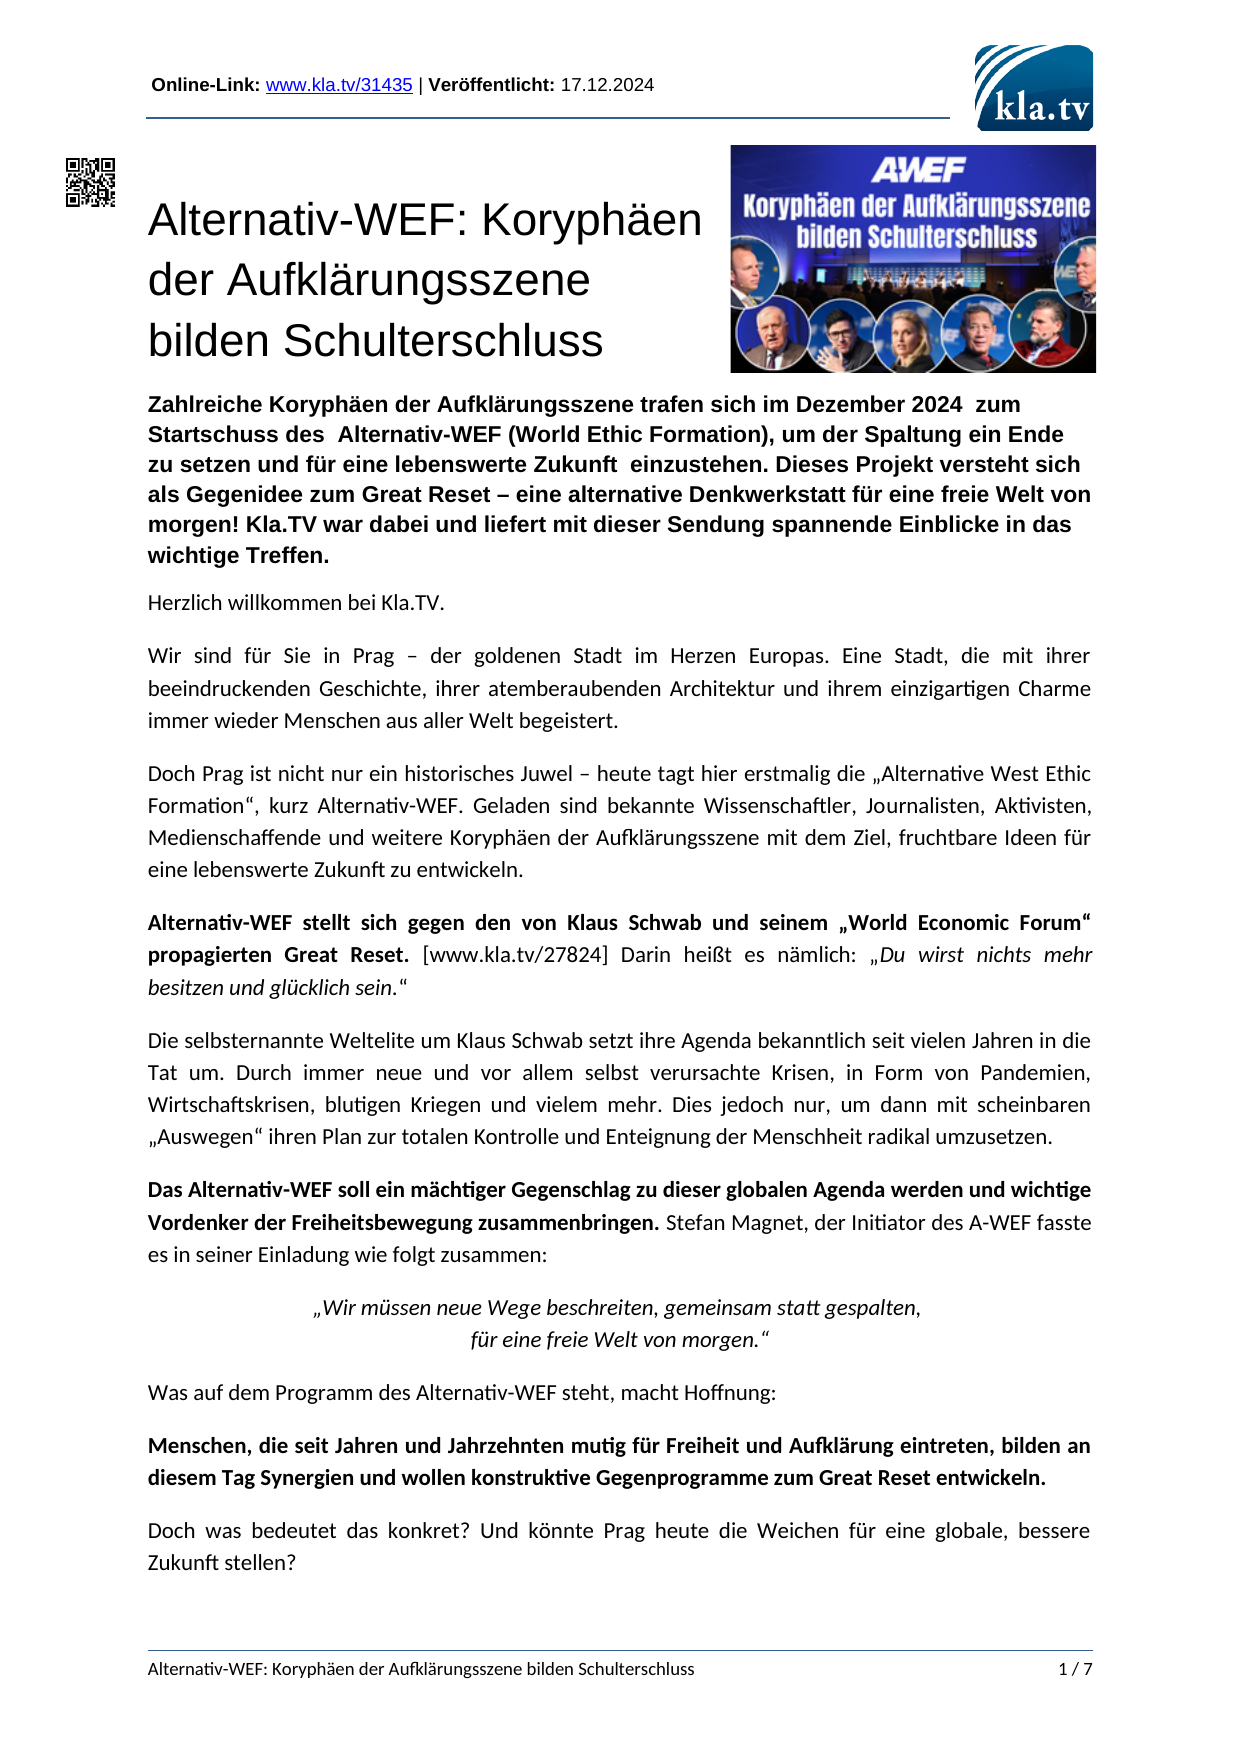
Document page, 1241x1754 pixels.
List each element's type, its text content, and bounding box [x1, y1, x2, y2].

text Menschen, die seit Jahren und Jahrzehnten mutig für Freiheit und Aufklärung eintreten, bilden an diesem Tag Synergien und wollen konstruktive Gegenprogramme zum Great Reset entwickeln. [148, 1431, 1093, 1491]
text Herzlich willkommen bei Kla.TV. [148, 588, 1093, 616]
text Alternativ-WEF: Koryphäen der Aufklärungsszene bilden Schulterschluss [148, 192, 1093, 366]
picture [730, 145, 1097, 373]
text Das Alternativ-WEF soll ein mächtiger Gegenschlag zu dieser globalen Agenda werden und wichtige Vordenker der Freiheitsbewegung zusammenbringen. Stefan Magnet, der Initiator des A-WEF fasste es in seiner Einladung wie folgt zusammen: [148, 1175, 1093, 1268]
text Wir sind für Sie in Prag – der goldenen Stadt im Herzen Europas. Eine Stadt, die mit ihrer beeindruckenden Geschichte, ihrer atemberaubenden Architektur und ihrem einzigartigen Charme immer wieder Menschen aus aller Welt begeistert. [148, 641, 1093, 734]
picture [58, 150, 118, 210]
text Die selbsternannte Weltelite um Klaus Schwab setzt ihre Agenda bekanntlich seit vielen Jahren in die Tat um. Durch immer neue und vor allem selbst verursachte Krisen, in Form von Pandemien, Wirtschaftskrisen, blutigen Kriegen und vielem mehr. Dies jedoch nur, um dann mit scheinbaren „Auswegen“ ihren Plan zur totalen Kontrolle und Enteignung der Menschheit radikal umzusetzen. [148, 1026, 1093, 1150]
text Zahlreiche Koryphäen der Aufklärungsszene trafen sich im Dezember 2024 zum Startschuss des Alternativ-WEF (World Ethic Formation), um der Spaltung ein Ende zu setzen und für eine lebenswerte Zukunft einzustehen. Dieses Projekt versteht sich als Gegenidee zum Great Reset – eine alternative Denkwerkstatt für eine freie Welt von morgen! Kla.TV war dabei und liefert mit dieser Sendung spannende Einblicke in das wichtige Treffen. [148, 391, 1093, 568]
picture [1084, 45, 1093, 51]
text Was auf dem Programm des Alternativ-WEF steht, macht Hoffnung: [148, 1378, 1093, 1406]
text Alternativ-WEF stellt sich gegen den von Klaus Schwab und seinem „World Economic Forum“ propagierten Great Reset. [www.kla.tv/27824] Darin heißt es nämlich: „Du wirst nichts mehr besitzen und glücklich sein.“ [148, 908, 1093, 1001]
text „Wir müssen neue Wege beschreiten, gemeinsam statt gespalten, für eine freie Welt von morgen.“ [148, 1293, 1093, 1353]
text Doch Prag ist nicht nur ein historisches Juwel – heute tagt hier erstmalig die „Alternative West Ethic Formation“, kurz Alternativ-WEF. Geladen sind bekannte Wissenschaftler, Journalisten, Aktivisten, Medienschaffende und weitere Koryphäen der Aufklärungsszene mit dem Ziel, fruchtbare Ideen für eine lebenswerte Zukunft zu entwickeln. [148, 759, 1093, 883]
text Doch was bedeutet das konkret? Und könnte Prag heute die Weichen für eine globale, bessere Zukunft stellen? [148, 1516, 1093, 1576]
picture [974, 45, 1093, 129]
